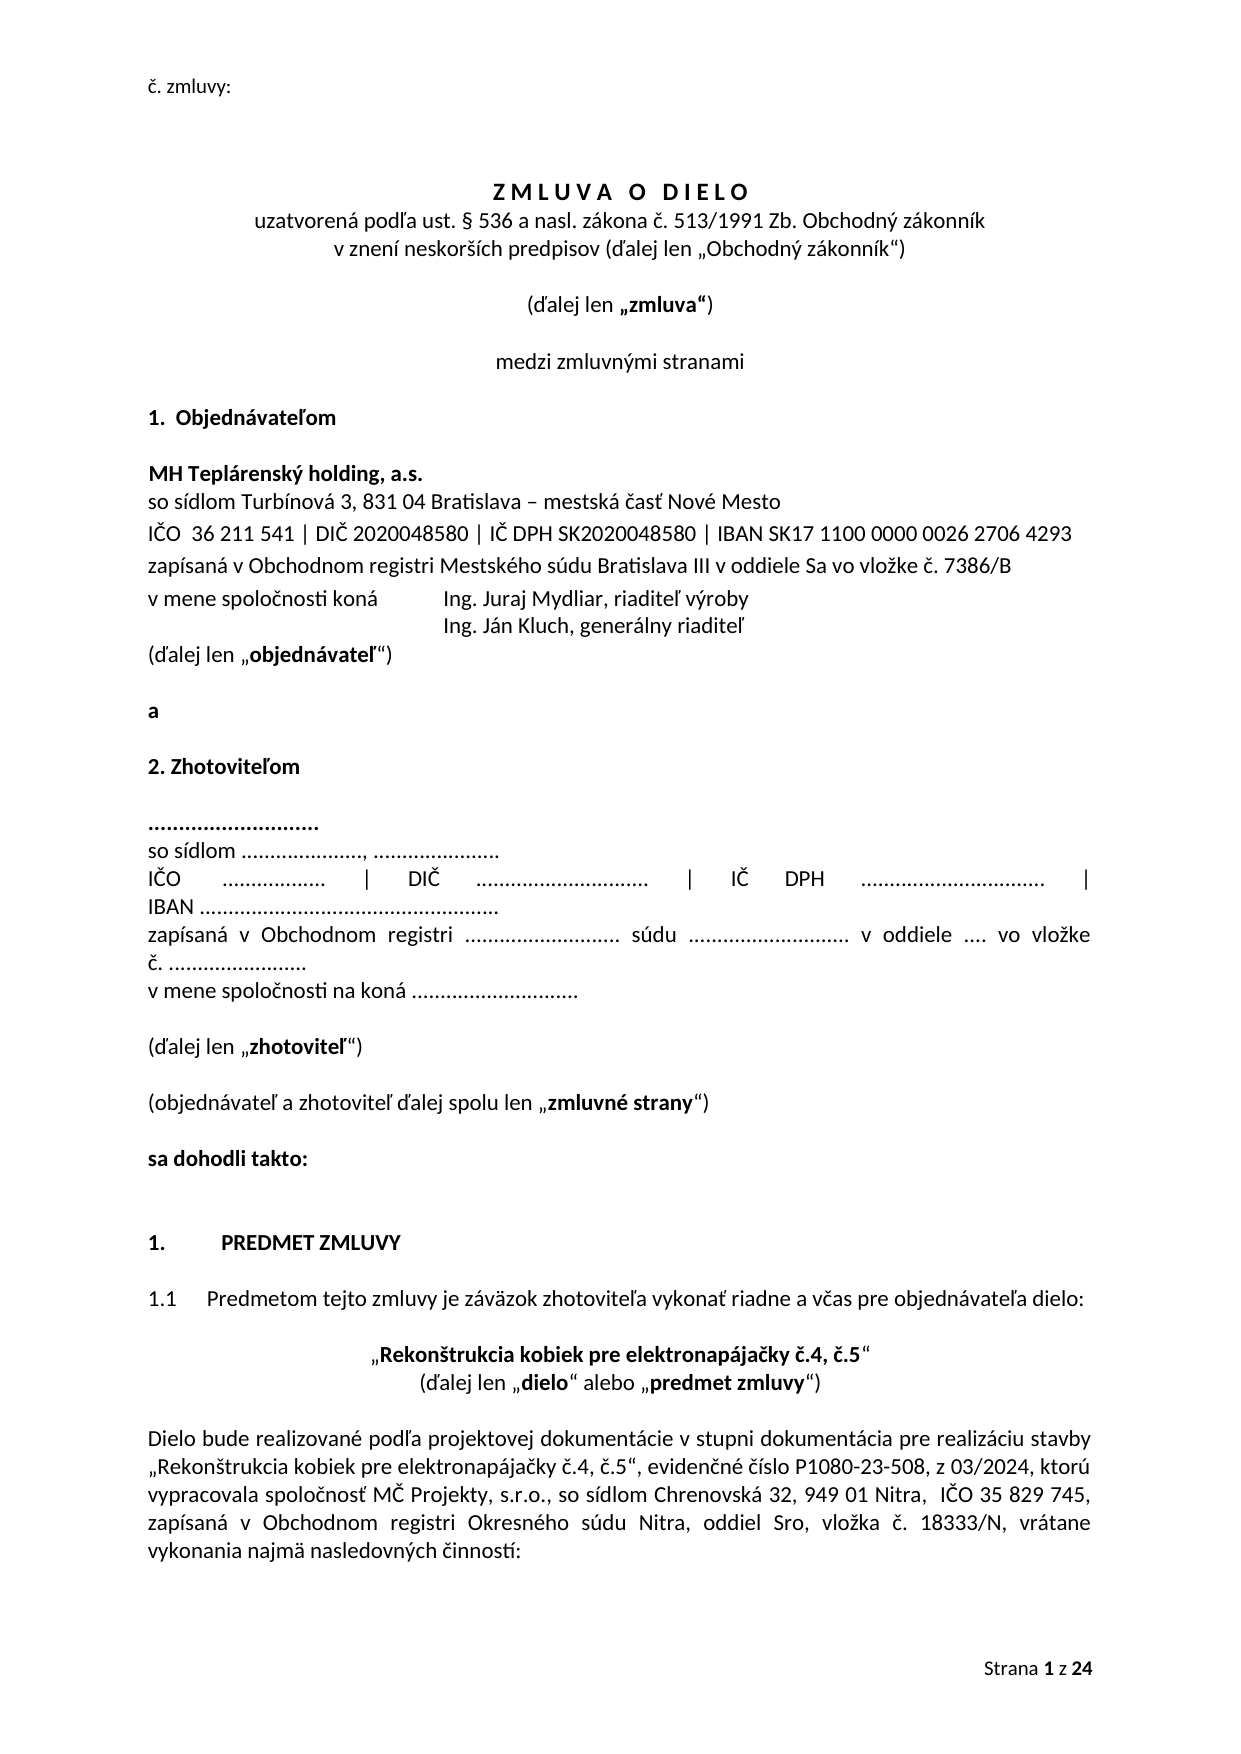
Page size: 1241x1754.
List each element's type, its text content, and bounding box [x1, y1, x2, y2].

text 1.1 Predmetom tejto zmluvy je záväzok zhotoviteľa vykonať riadne a včas pre objednávateľa dielo: [148, 1284, 1093, 1312]
text (ďalej len „dielo“ alebo „predmet zmluvy“) [148, 1368, 1093, 1396]
text v mene spoločnosti koná Ing. Juraj Mydliar, riaditeľ výroby [148, 584, 1093, 612]
text Dielo bude realizované podľa projektovej dokumentácie v stupni dokumentácia pre realizáciu stavby „Rekonštrukcia kobiek pre elektronapájačky č.4, č.5“, evidenčné číslo P1080-23-508, z 03/2024, ktorú vypracovala spoločnosť MČ Projekty, s.r.o., so sídlom Chrenovská 32, 949 01 Nitra, IČO 35 829 745, zapísaná v Obchodnom registri Okresného súdu Nitra, oddiel Sro, vložka č. 18333/N, vrátane vykonania najmä nasledovných činností: [148, 1424, 1093, 1564]
text so sídlom ....................., ...................... [148, 836, 1093, 864]
text Z M L U V A O D I E L O [148, 176, 1093, 206]
text „Rekonštrukcia kobiek pre elektronapájačky č.4, č.5“ [148, 1340, 1093, 1368]
text sa dohodli takto: [148, 1144, 1093, 1172]
text (ďalej len „zmluva“) [148, 290, 1093, 318]
text (ďalej len „objednávateľ“) [148, 640, 1093, 668]
text (ďalej len „zhotoviteľ“) [148, 1032, 1093, 1060]
text uzatvorená podľa ust. § 536 a nasl. zákona č. 513/1991 Zb. Obchodný zákonník [148, 206, 1093, 234]
text (objednávateľ a zhotoviteľ ďalej spolu len „zmluvné strany“) [148, 1088, 1093, 1116]
text v znení neskorších predpisov (ďalej len „Obchodný zákonník“) [148, 234, 1093, 262]
text v mene spoločnosti na koná ............................. [148, 976, 1093, 1004]
text zapísaná v Obchodnom registri ........................... súdu ............................ v oddiele .... vo vložke č. ........................ [148, 920, 1093, 976]
text IČO .................. | DIČ .............................. | IČ DPH ................................ | IBAN .................................................... [148, 864, 1093, 920]
text medzi zmluvnými stranami [148, 347, 1093, 375]
text IČO 36 211 541 | DIČ 2020048580 | IČ DPH SK2020048580 | IBAN SK17 1100 0000 0026 2706 4293 [148, 519, 1093, 547]
text ............................ [148, 808, 1093, 836]
list PREDMET ZMLUVY [148, 1228, 1093, 1256]
text 2. Zhotoviteľom [148, 752, 1093, 780]
text zapísaná v Obchodnom registri Mestského súdu Bratislava III v oddiele Sa vo vložke č. 7386/B [148, 551, 1093, 579]
text a [148, 696, 1093, 724]
text so sídlom Turbínová 3, 831 04 Bratislava – mestská časť Nové Mesto [148, 487, 1093, 515]
text MH Teplárenský holding, a.s. [148, 459, 1093, 487]
text Ing. Ján Kluch, generálny riaditeľ [148, 612, 1093, 640]
text 1. Objednávateľom [148, 403, 1093, 431]
